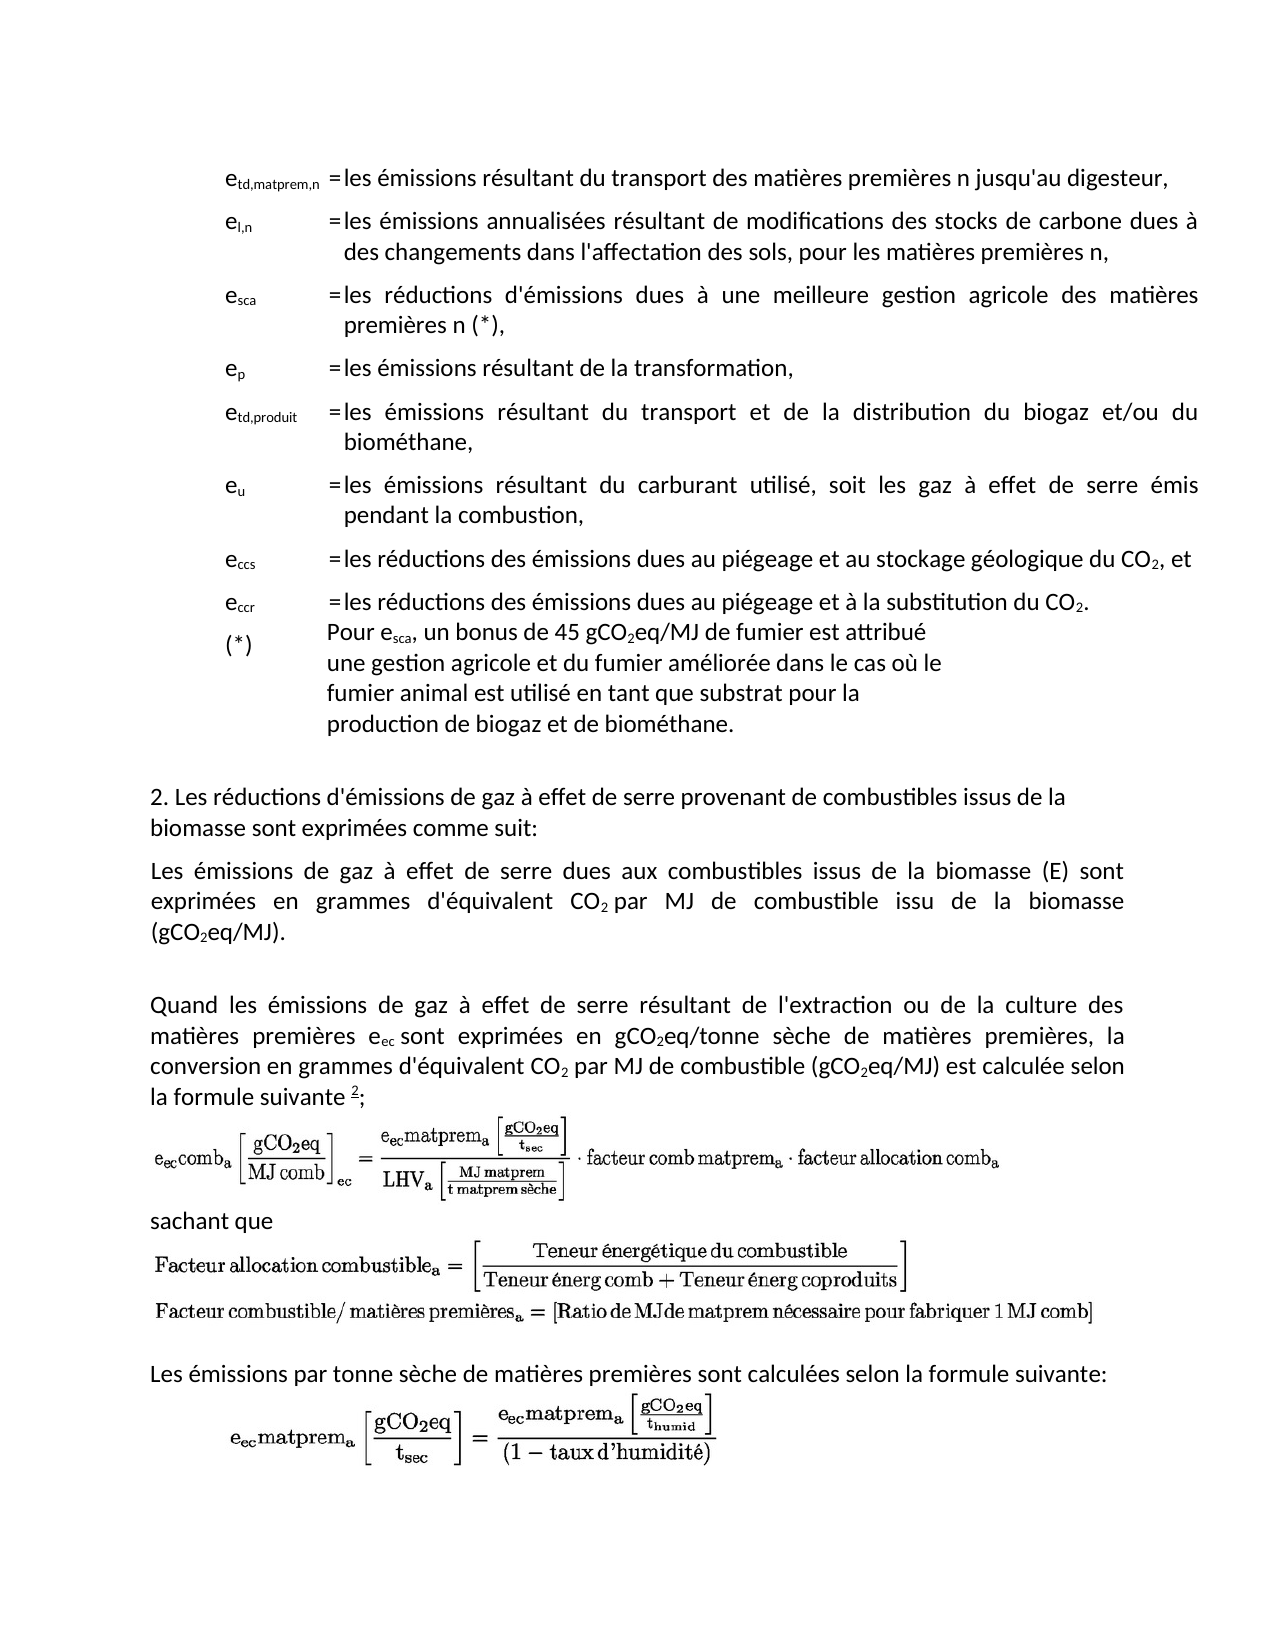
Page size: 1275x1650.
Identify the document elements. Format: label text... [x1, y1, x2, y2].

table_cell = [327, 383, 343, 457]
table_cell eccs [225, 530, 327, 573]
table_cell eccr [225, 573, 327, 616]
table_cell ep [225, 340, 327, 383]
table_cell esca [225, 267, 327, 340]
table_cell les réductions des émissions dues au piégeage et à la substitution du CO2. [344, 573, 1200, 616]
text Quand les émissions de gaz à effet de serre résultant de l'extraction ou de la culture des matières premières eec sont exprimées en gCO2eq/tonne sèche de matières premières, la conversion en grammes d'équivalent CO2 par MJ de combustible (gCO2eq/MJ) est calculée selon la formule suivante 2; [150, 989, 1125, 1112]
table_cell (*) [225, 616, 327, 738]
table_cell etd,matprem,n [225, 150, 327, 193]
table_cell les émissions annualisées résultant de modifications des stocks de carbone dues à des changements dans l'affectation des sols, pour les matières premières n, [344, 193, 1200, 267]
table_cell = [327, 150, 343, 193]
table_cell les émissions résultant de la transformation, [344, 340, 1200, 383]
table_cell = [327, 267, 343, 340]
table_cell = [327, 340, 343, 383]
picture [225, 1388, 720, 1470]
table_cell les réductions des émissions dues au piégeage et au stockage géologique du CO2, et [344, 530, 1200, 573]
text Les émissions par tonne sèche de matières premières sont calculées selon la formule suivante: [150, 1358, 1125, 1388]
table_cell = [327, 530, 343, 573]
table_cell etd,produit [225, 383, 327, 457]
table_cell el,n [225, 193, 327, 267]
table_header Les émissions de gaz à effet de serre dues aux combustibles issus de la biomasse (E) sont exprimées en grammes d'équivalent CO2 par MJ de combustible issu de la biomasse (gCO2eq/MJ). [151, 843, 1125, 946]
text 2. Les réductions d'émissions de gaz à effet de serre provenant de combustibles issus de la biomasse sont exprimées comme suit: [150, 781, 1125, 842]
table_cell les réductions d'émissions dues à une meilleure gestion agricole des matières premières n (*), [344, 267, 1200, 340]
picture [150, 1235, 1096, 1328]
table_cell les émissions résultant du transport et de la distribution du biogaz et/ou du biométhane, [344, 383, 1200, 457]
table_cell eu [225, 457, 327, 530]
table_cell = [327, 193, 343, 267]
table_cell = [327, 457, 343, 530]
table_cell les émissions résultant du carburant utilisé, soit les gaz à effet de serre émis pendant la combustion, [344, 457, 1200, 530]
text sachant que [150, 1205, 1125, 1235]
table_cell Pour esca, un bonus de 45 gCO2eq/MJ de fumier est attribué une gestion agricole et du fumier améliorée dans le cas où le fumier animal est utilisé en tant que substrat pour la production de biogaz et de biométhane. [327, 616, 953, 738]
table_cell les émissions résultant du transport des matières premières n jusqu'au digesteur, [344, 150, 1200, 193]
picture [150, 1111, 1003, 1205]
table_cell = [327, 573, 343, 616]
